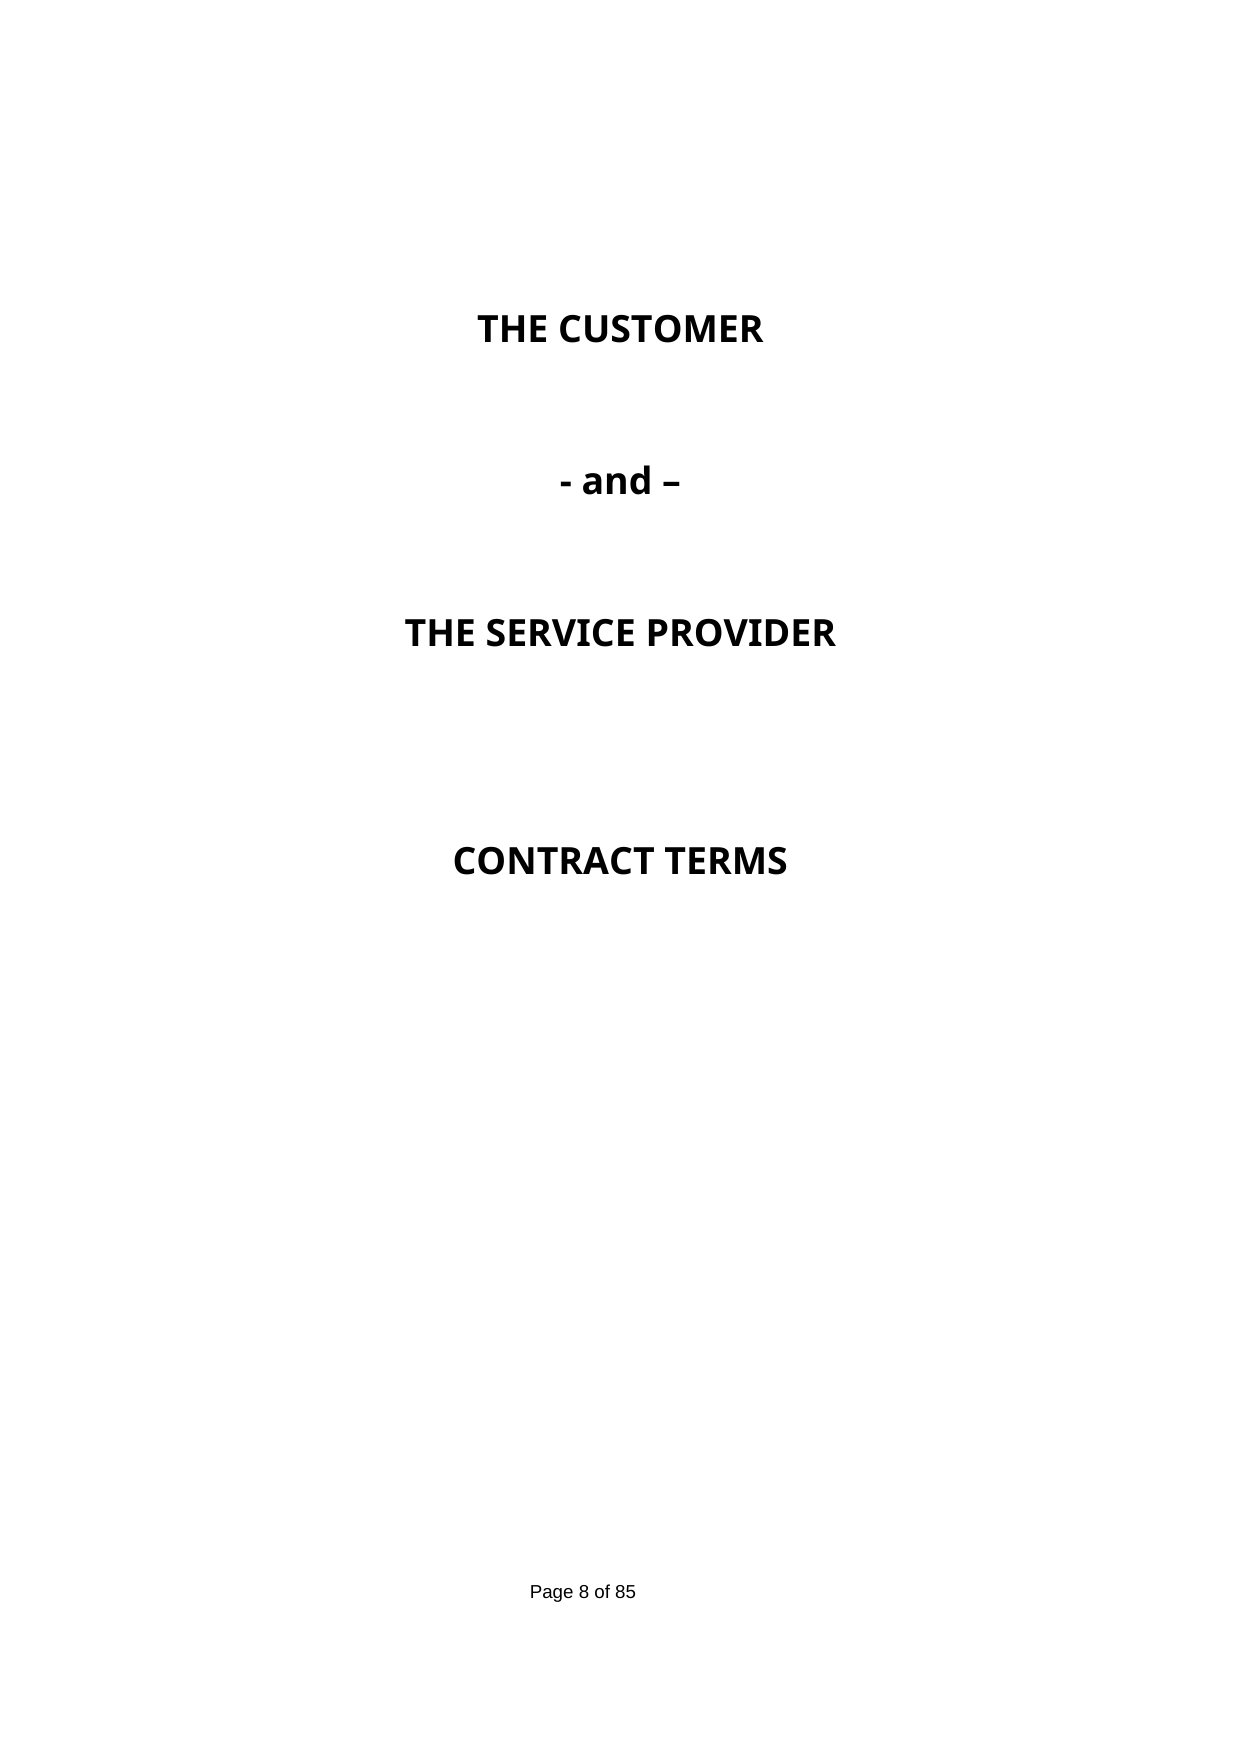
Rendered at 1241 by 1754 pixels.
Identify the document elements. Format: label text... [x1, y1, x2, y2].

text THE CUSTOMER [150, 302, 1090, 353]
text THE SERVICE PROVIDER [150, 606, 1090, 657]
text - and – [150, 454, 1090, 505]
text CONTRACT TERMS [150, 834, 1090, 885]
